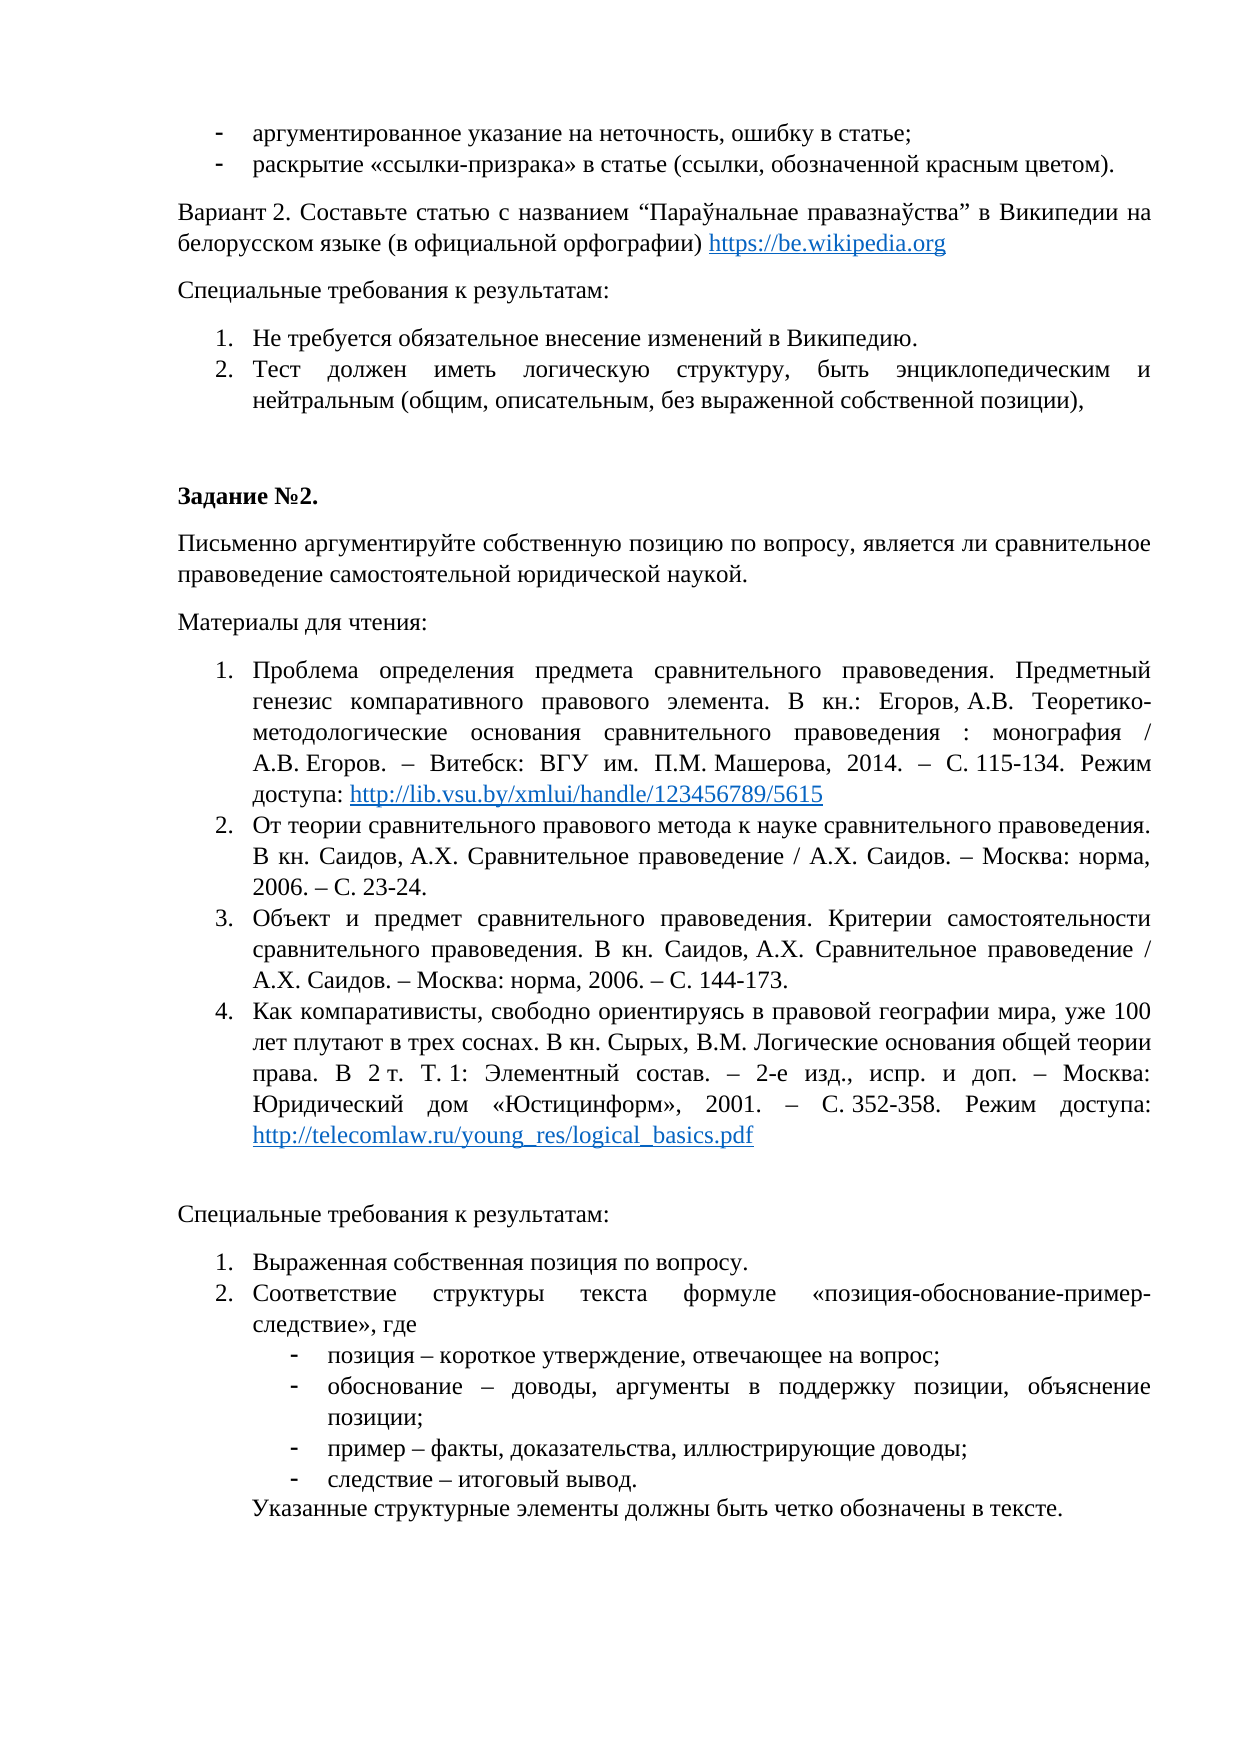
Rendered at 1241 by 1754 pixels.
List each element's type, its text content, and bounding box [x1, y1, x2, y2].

list пример – факты, доказательства, иллюстрирующие доводы; [290, 1433, 1152, 1462]
list От теории сравнительного правового метода к науке сравнительного правоведения. В кн. Саидов, А.Х. Сравнительное правоведение / А.Х. Саидов. – Москва: норма, 2006. – С. 23-24. [215, 810, 1152, 901]
text Вариант 2. Составьте статью с названием “Параўнальнае правазнаўства” в Википедии на белорусском языке (в официальной орфографии) https://be.wikipedia.org [177, 197, 1152, 257]
text Специальные требования к результатам: [177, 1199, 1152, 1228]
list Объект и предмет сравнительного правоведения. Критерии самостоятельности сравнительного правоведения. В кн. Саидов, А.Х. Сравнительное правоведение / А.Х. Саидов. – Москва: норма, 2006. – С. 144-173. [215, 903, 1152, 994]
list Выраженная собственная позиция по вопросу. [215, 1247, 1152, 1276]
list Соответствие структуры текста формуле «позиция-обоснование-пример-следствие», где [215, 1278, 1152, 1338]
list позиция – короткое утверждение, отвечающее на вопрос; [290, 1340, 1152, 1369]
text Указанные структурные элементы должны быть четко обозначены в тексте. [177, 1493, 1152, 1522]
text Материалы для чтения: [177, 607, 1152, 636]
text Письменно аргументируйте собственную позицию по вопросу, является ли сравнительное правоведение самостоятельной юридической наукой. [177, 528, 1152, 588]
list следствие – итоговый вывод. [290, 1464, 1152, 1493]
list Не требуется обязательное внесение изменений в Википедию. [215, 323, 1152, 352]
list раскрытие «ссылки-призрака» в статье (ссылки, обозначенной красным цветом). [215, 149, 1152, 178]
list обоснование – доводы, аргументы в поддержку позиции, объяснение позиции; [290, 1371, 1152, 1431]
text Задание №2. [177, 481, 1152, 509]
text Специальные требования к результатам: [177, 276, 1152, 304]
list Тест должен иметь логическую структуру, быть энциклопедическим и нейтральным (общим, описательным, без выраженной собственной позиции), [215, 354, 1152, 414]
list аргументированное указание на неточность, ошибку в статье; [215, 118, 1152, 147]
list Проблема определения предмета сравнительного правоведения. Предметный генезис компаративного правового элемента. В кн.: Егоров, А.В. Теоретико-методологические основания сравнительного правоведения : монография / А.В. Егоров. – Витебск: ВГУ им. П.М. Машерова, 2014. – С. 115-134. Режим доступа: http://lib.vsu.by/xmlui/handle/123456789/5615 [215, 655, 1152, 808]
list Как компаративисты, свободно ориентируясь в правовой географии мира, уже 100 лет плутают в трех соснах. В кн. Сырых, В.М. Логические основания общей теории права. В 2 т. Т. 1: Элементный состав. – 2-е изд., испр. и доп. – Москва: Юридический дом «Юстицинформ», 2001. – С. 352-358. Режим доступа: http://telecomlaw.ru/young_res/logical_basics.pdf [215, 996, 1152, 1149]
